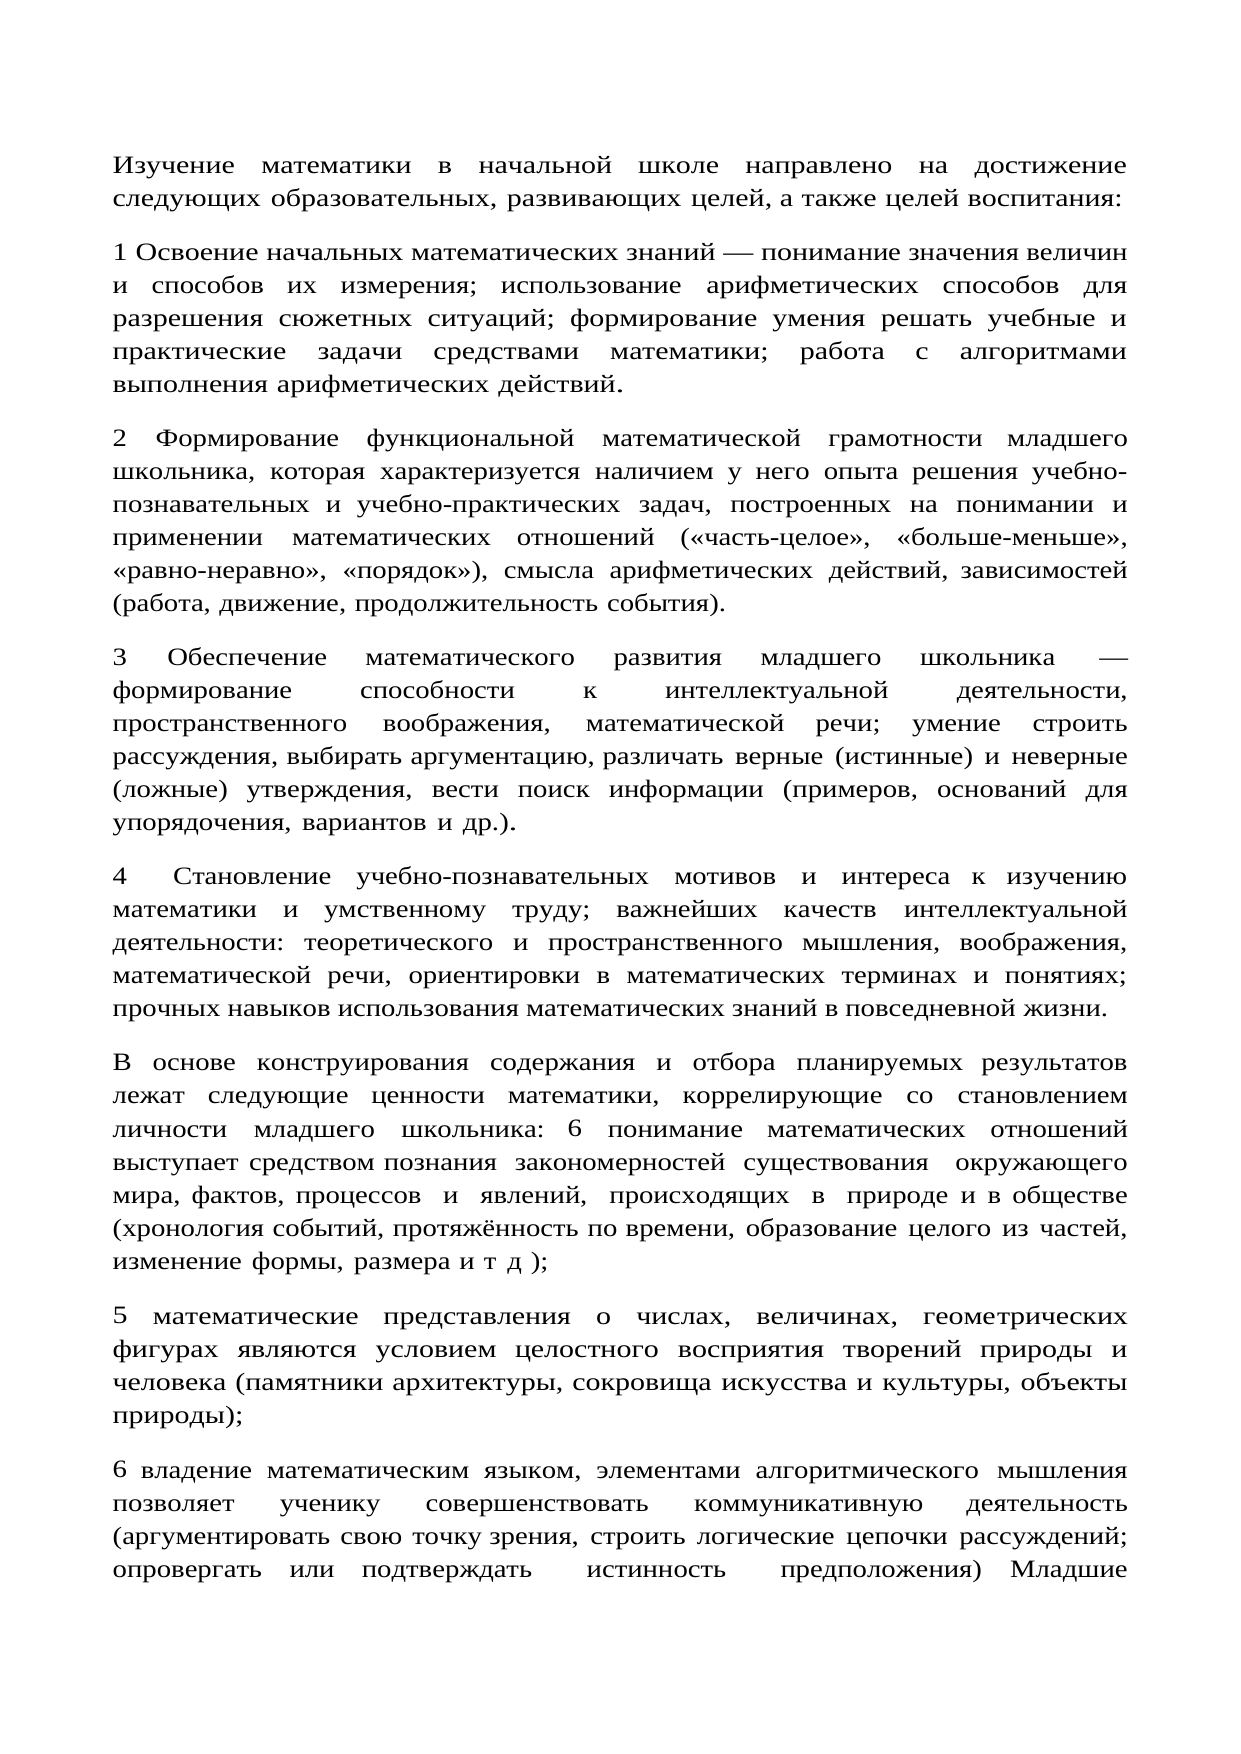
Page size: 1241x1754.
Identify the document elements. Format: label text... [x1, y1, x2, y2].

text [112, 150, 1128, 212]
text 5 математические представления о числах, величинах, геометрических фигурах являются условием целостного восприятия творений природы и человека (памятники архитектуры, сокровища искусства и культуры, объекты природы); [112, 1300, 1128, 1429]
text 3 Обеспечение математического развития младшего школьника — формирование способности к интеллектуальной деятельности, пространственного воображения, математической речи; умение строить рассуждения, выбирать аргументацию, различать верные (истинные) и неверные (ложные) утверждения, вести поиск информации (примеров, оснований для упорядочения, вариантов и др.). [112, 642, 1128, 836]
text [112, 1454, 1128, 1583]
text 1 Освоение начальных математических знаний — понимание значения величин и способов их измерения; использование арифметических способов для разрешения сюжетных ситуаций; формирование умения решать учебные и практические задачи средствами математики; работа с алгоритмами выполнения арифметических действий. [112, 237, 1128, 398]
text 2 Формирование функциональной математической грамотности младшего школьника, которая характеризуется наличием у него опыта решения учебно-познавательных и учебно-практических задач, построенных на понимании и применении математических отношений («часть-целое», «больше-меньше», «равно-неравно», «порядок»), смысла арифметических действий, зависимостей (работа, движение, продолжительность события). [112, 423, 1128, 617]
text 4 Становление учебно-познавательных мотивов и интереса к изучению математики и умственному труду; важнейших качеств интеллектуальной деятельности: теоретического и пространственного мышления, воображения, математической речи, ориентировки в математических терминах и понятиях; прочных навыков использования математических знаний в повседневной жизни. [112, 861, 1128, 1022]
text В основе конструирования содержания и отбора планируемых результатов лежат следующие ценности математики, коррелирующие со становлением личности младшего школьника: 6 понимание математических отношений выступает средством познания закономерностей существования окружающего мира, фактов, процессов и явлений, происходящих в природе и в обществе (хронология событий, протяжённость по времени, образование целого из частей, изменение формы, размера и т д ); [112, 1047, 1128, 1275]
